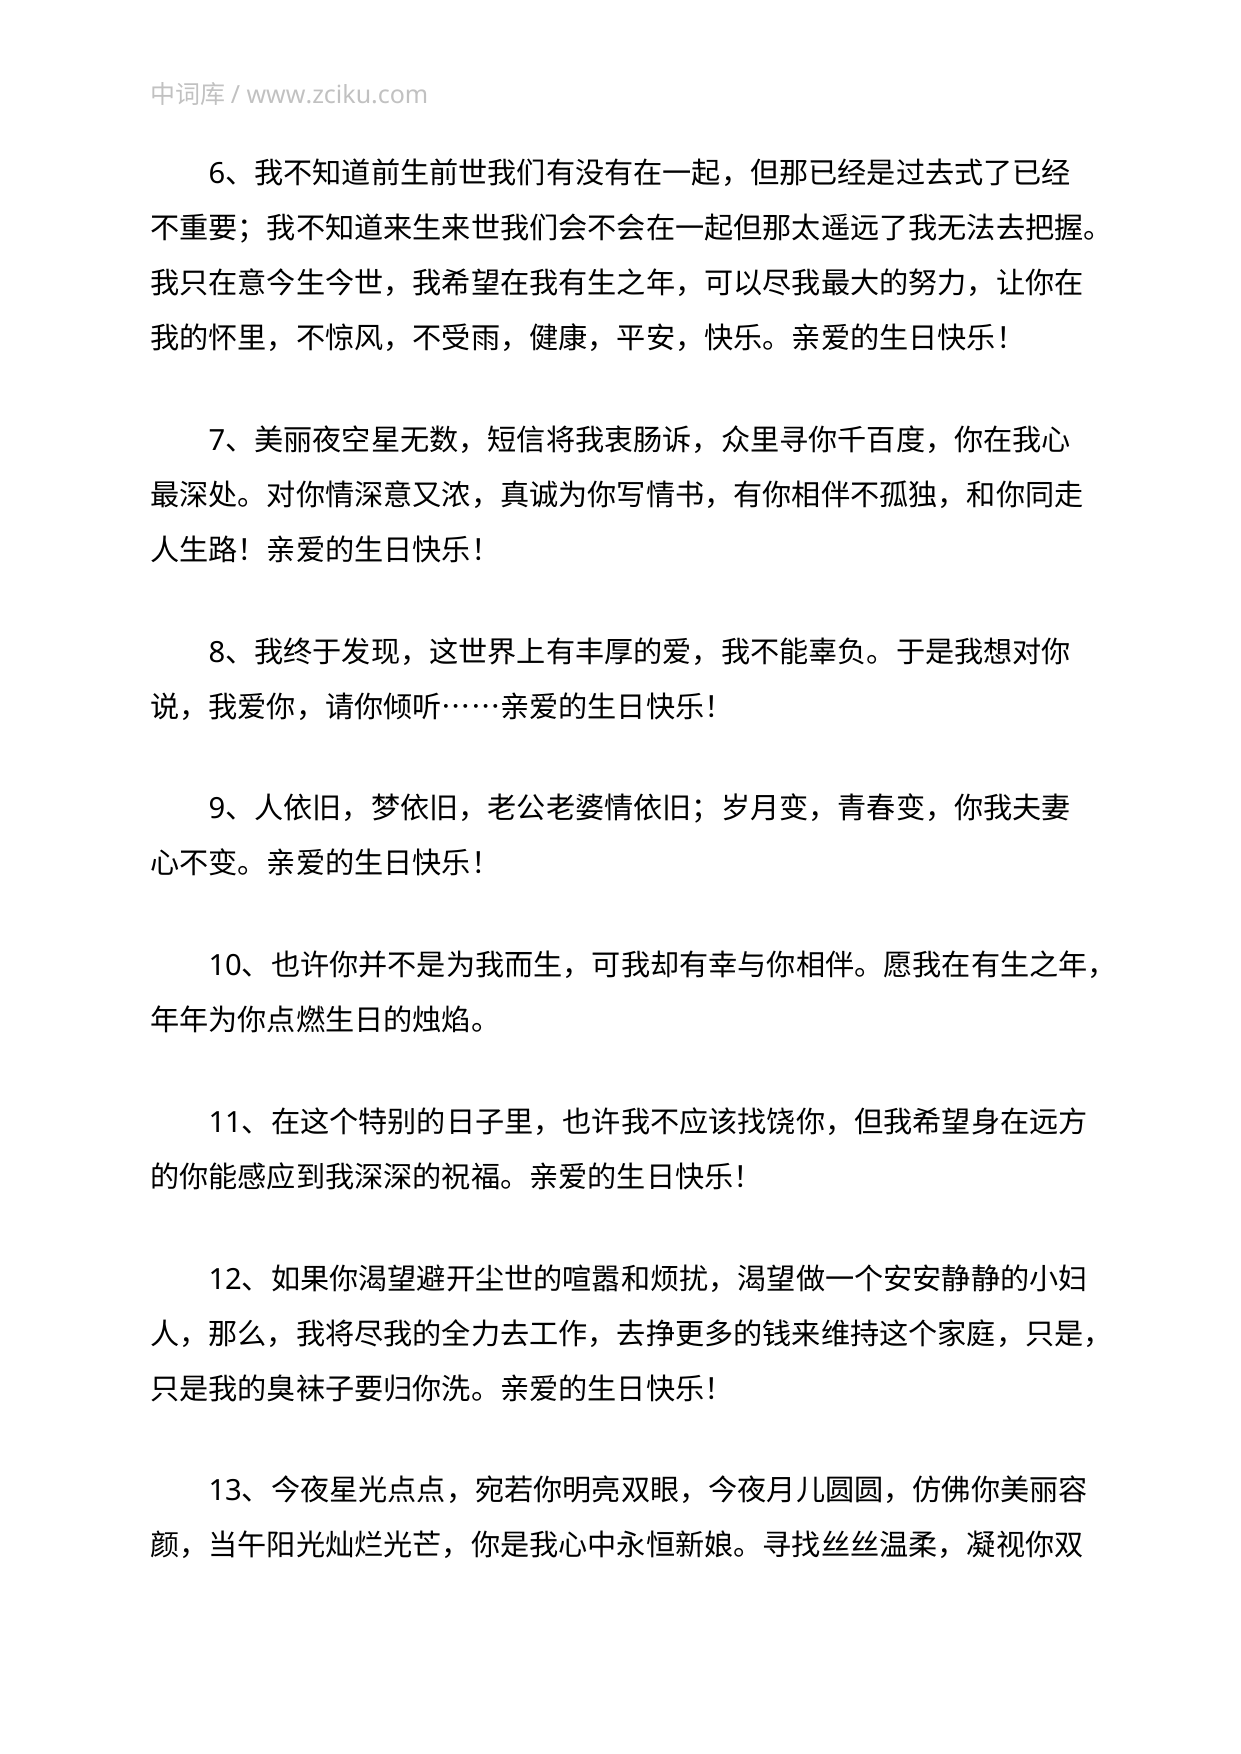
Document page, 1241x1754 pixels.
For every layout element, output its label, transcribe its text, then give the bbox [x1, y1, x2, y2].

text 11、在这个特别的日子里，也许我不应该找饶你，但我希望身在远方的你能感应到我深深的祝福。亲爱的生日快乐！ [150, 1098, 1090, 1196]
text 10、也许你并不是为我而生，可我却有幸与你相伴。愿我在有生之年，年年为你点燃生日的烛焰。 [150, 942, 1090, 1039]
text 12、如果你渴望避开尘世的喧嚣和烦扰，渴望做一个安安静静的小妇人，那么，我将尽我的全力去工作，去挣更多的钱来维持这个家庭，只是，只是我的臭袜子要归你洗。亲爱的生日快乐！ [150, 1255, 1090, 1407]
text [150, 1467, 1090, 1564]
text 8、我终于发现，这世界上有丰厚的爱，我不能辜负。于是我想对你说，我爱你，请你倾听……亲爱的生日快乐！ [150, 628, 1090, 726]
text 6、我不知道前生前世我们有没有在一起，但那已经是过去式了已经不重要；我不知道来生来世我们会不会在一起但那太遥远了我无法去把握。我只在意今生今世，我希望在我有生之年，可以尽我最大的努力，让你在我的怀里，不惊风，不受雨，健康，平安，快乐。亲爱的生日快乐！ [150, 150, 1090, 357]
text 7、美丽夜空星无数，短信将我衷肠诉，众里寻你千百度，你在我心最深处。对你情深意又浓，真诚为你写情书，有你相伴不孤独，和你同走人生路！亲爱的生日快乐！ [150, 417, 1090, 569]
text 9、人依旧，梦依旧，老公老婆情依旧；岁月变，青春变，你我夫妻心不变。亲爱的生日快乐！ [150, 785, 1090, 882]
